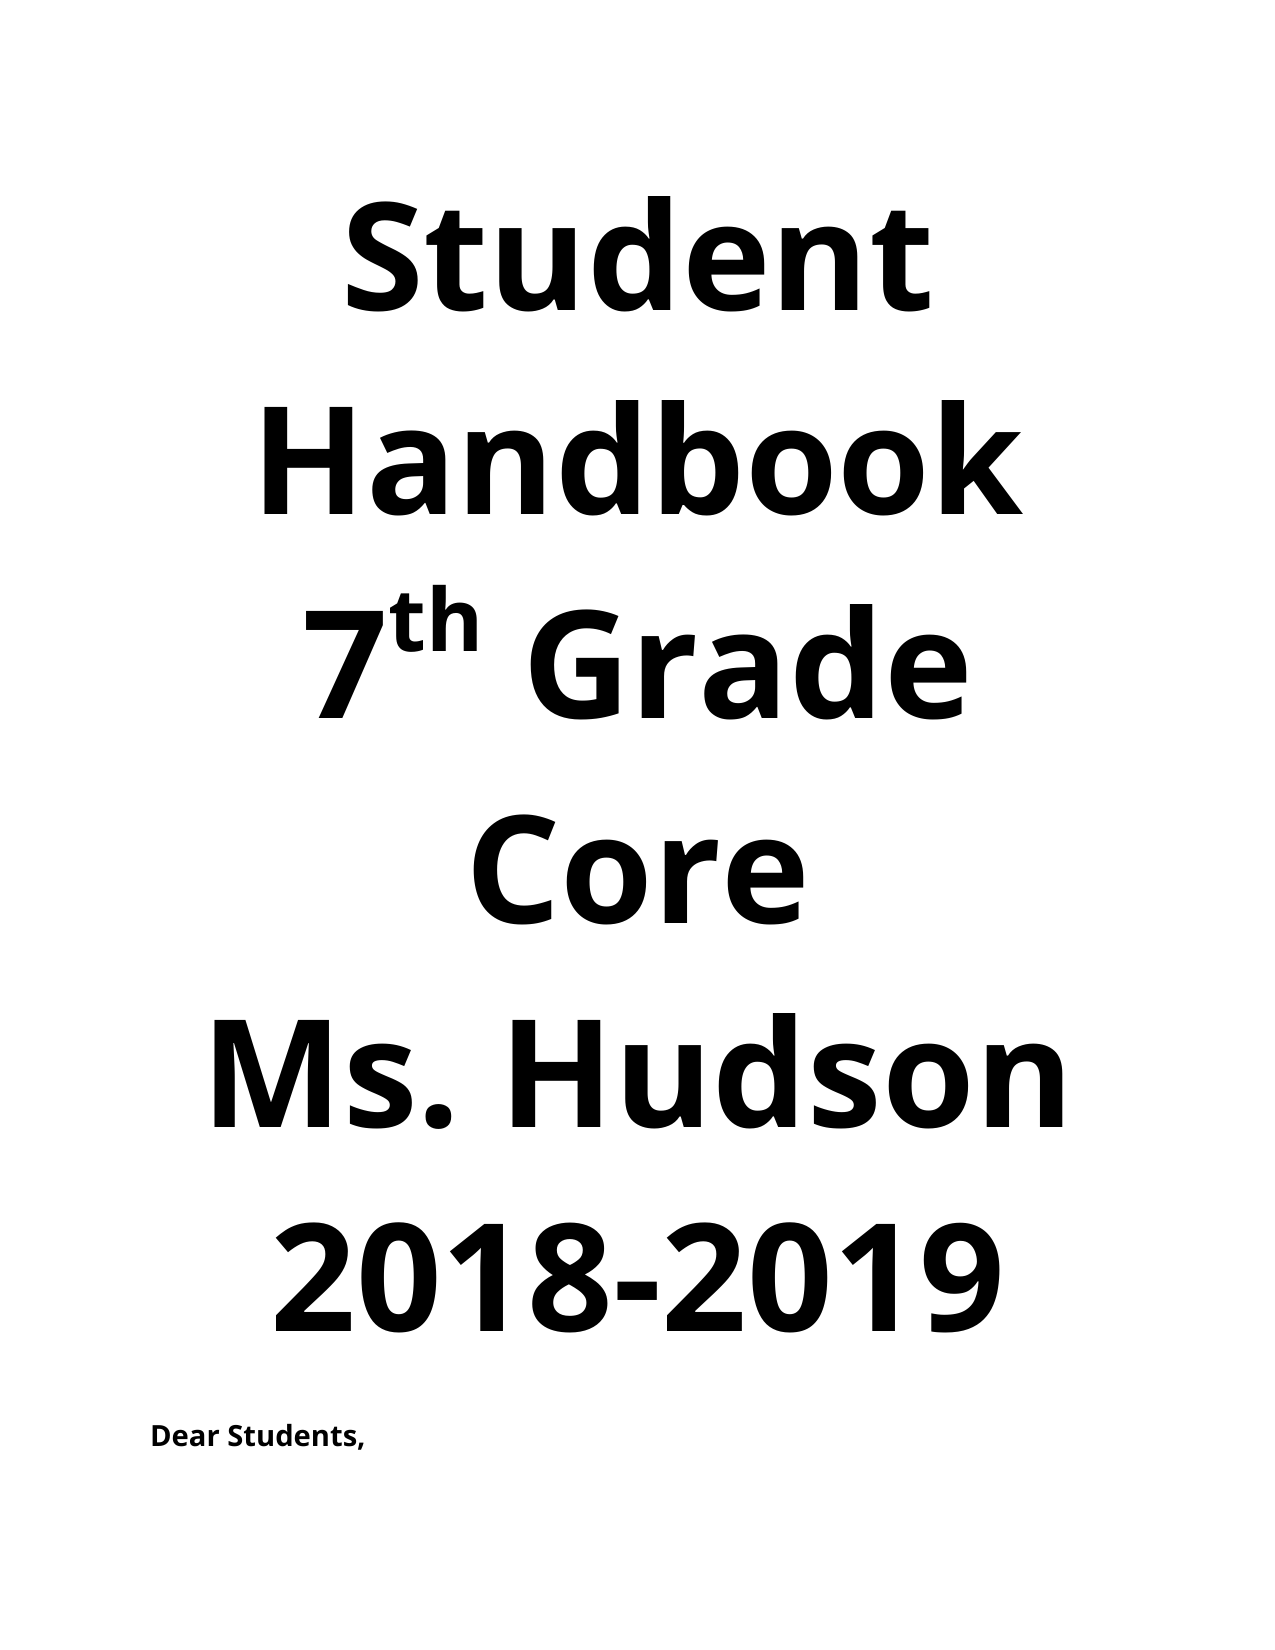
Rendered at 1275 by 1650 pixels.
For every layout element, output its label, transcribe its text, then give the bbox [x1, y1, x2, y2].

text 2018-2019 [150, 1171, 1125, 1376]
text Dear Students, [150, 1415, 1125, 1455]
text 7th Grade Core [150, 558, 1125, 967]
text Ms. Hudson [150, 967, 1125, 1171]
text Handbook [150, 354, 1125, 558]
text Student [150, 150, 1125, 354]
